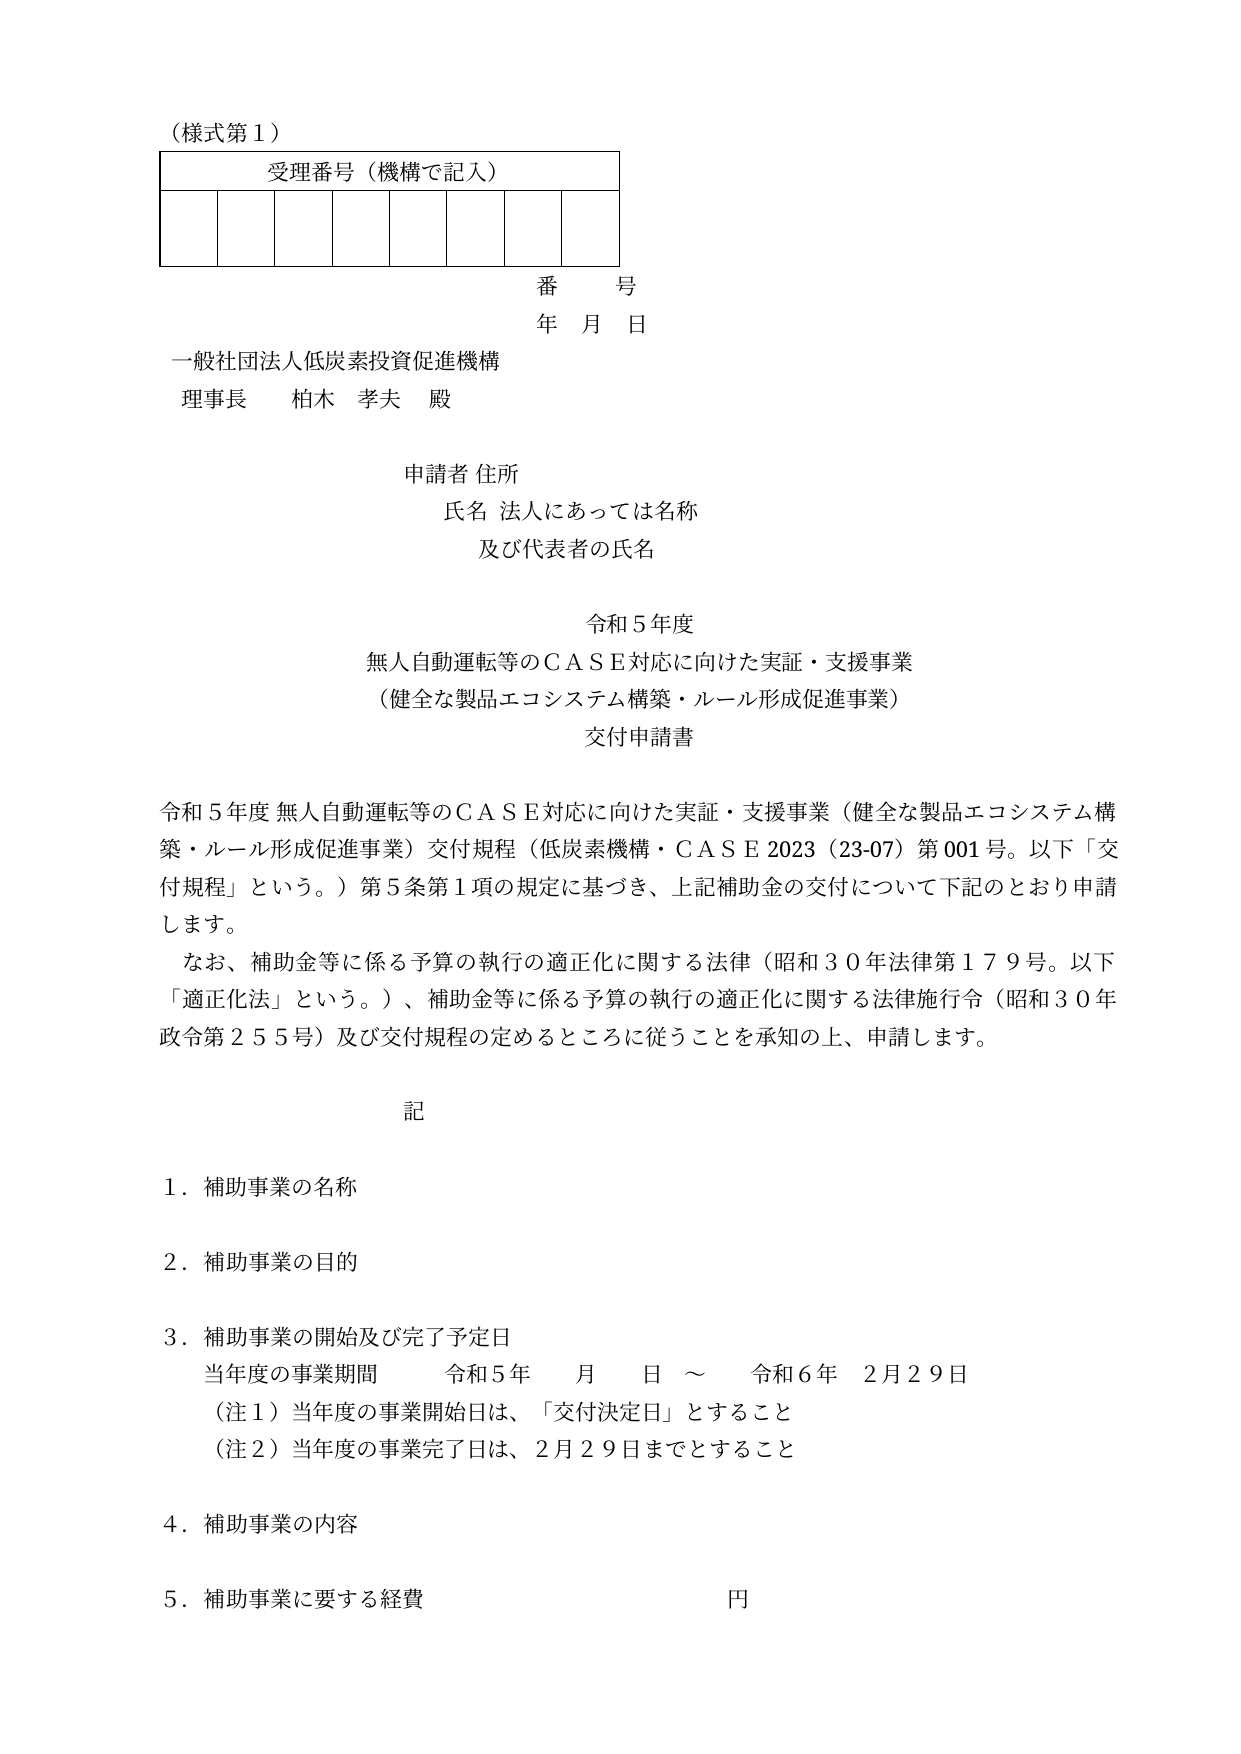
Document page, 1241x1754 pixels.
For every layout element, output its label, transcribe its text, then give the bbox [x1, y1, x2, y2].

text 氏名 法人にあっては名称 [159, 492, 1119, 529]
table_cell [218, 191, 274, 266]
text なお、補助金等に係る予算の執行の適正化に関する法律（昭和３０年法律第１７９号。以下「適正化法」という。）、補助金等に係る予算の執行の適正化に関する法律施行令（昭和３０年政令第２５５号）及び交付規程の定めるところに従うことを承知の上、申請します。 [159, 942, 1119, 1054]
text ３．補助事業の開始及び完了予定日 [159, 1317, 1119, 1354]
text 理事長 柏木 孝夫 殿 [159, 379, 1119, 417]
text 及び代表者の氏名 [159, 529, 1119, 567]
text 年 月 日 [159, 304, 1119, 342]
text 交付申請書 [159, 717, 1119, 754]
table_cell [333, 191, 389, 266]
table_cell [505, 191, 561, 266]
table_cell [447, 191, 504, 266]
text 当年度の事業期間 令和５年 月 日 ～ 令和６年 ２月２９日 [159, 1354, 1122, 1392]
text 申請者 住所 [159, 454, 1119, 492]
table_cell [390, 191, 446, 266]
text １．補助事業の名称 [159, 1167, 1119, 1204]
text （注２）当年度の事業完了日は、２月２９日までとすること [159, 1429, 1122, 1467]
table_cell [562, 191, 619, 266]
text ５．補助事業に要する経費 円 [159, 1579, 1119, 1617]
table_header 受理番号（機構で記入） [161, 152, 619, 189]
text 一般社団法人低炭素投資促進機構 [159, 342, 1119, 379]
text （様式第１） [159, 113, 1119, 151]
text 無人自動運転等のＣＡＳＥ対応に向けた実証・支援事業 [159, 642, 1119, 679]
table_cell [161, 191, 217, 266]
text 番 号 [159, 267, 1119, 304]
text ４．補助事業の内容 [159, 1504, 1119, 1542]
text 令和５年度 無人自動運転等のＣＡＳＥ対応に向けた実証・支援事業（健全な製品エコシステム構築・ルール形成促進事業）交付規程（低炭素機構・ＣＡＳＥ2023（23-07）第001号。以下「交付規程」という。）第５条第１項の規定に基づき、上記補助金の交付について下記のとおり申請します。 [159, 792, 1119, 942]
text ２．補助事業の目的 [159, 1242, 1119, 1279]
text （健全な製品エコシステム構築・ルール形成促進事業） [159, 679, 1119, 717]
text 記 [159, 1092, 1119, 1129]
text 令和５年度 [159, 604, 1119, 642]
text （注１）当年度の事業開始日は、「交付決定日」とすること [159, 1392, 1122, 1429]
table_cell [275, 191, 332, 266]
